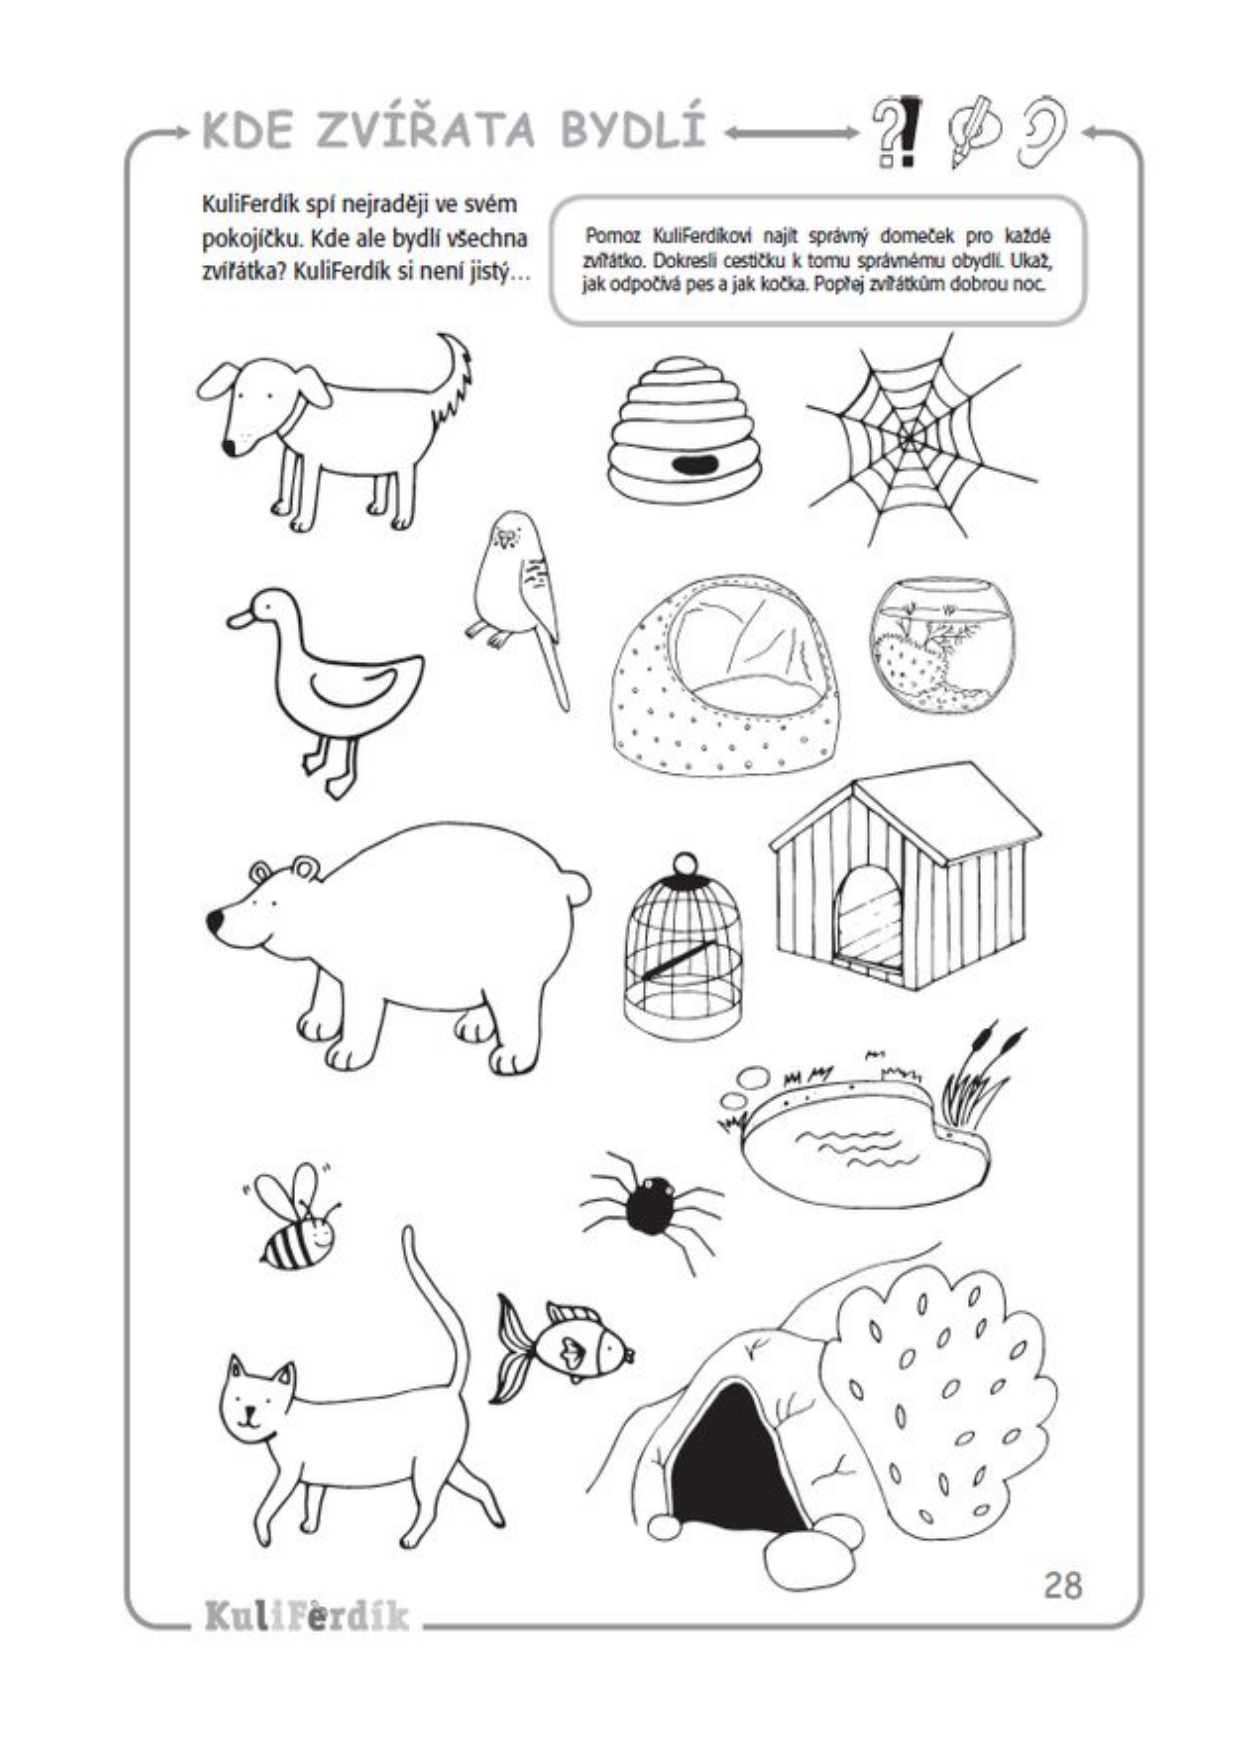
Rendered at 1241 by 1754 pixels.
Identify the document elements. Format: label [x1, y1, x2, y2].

picture [75, 46, 1193, 1679]
